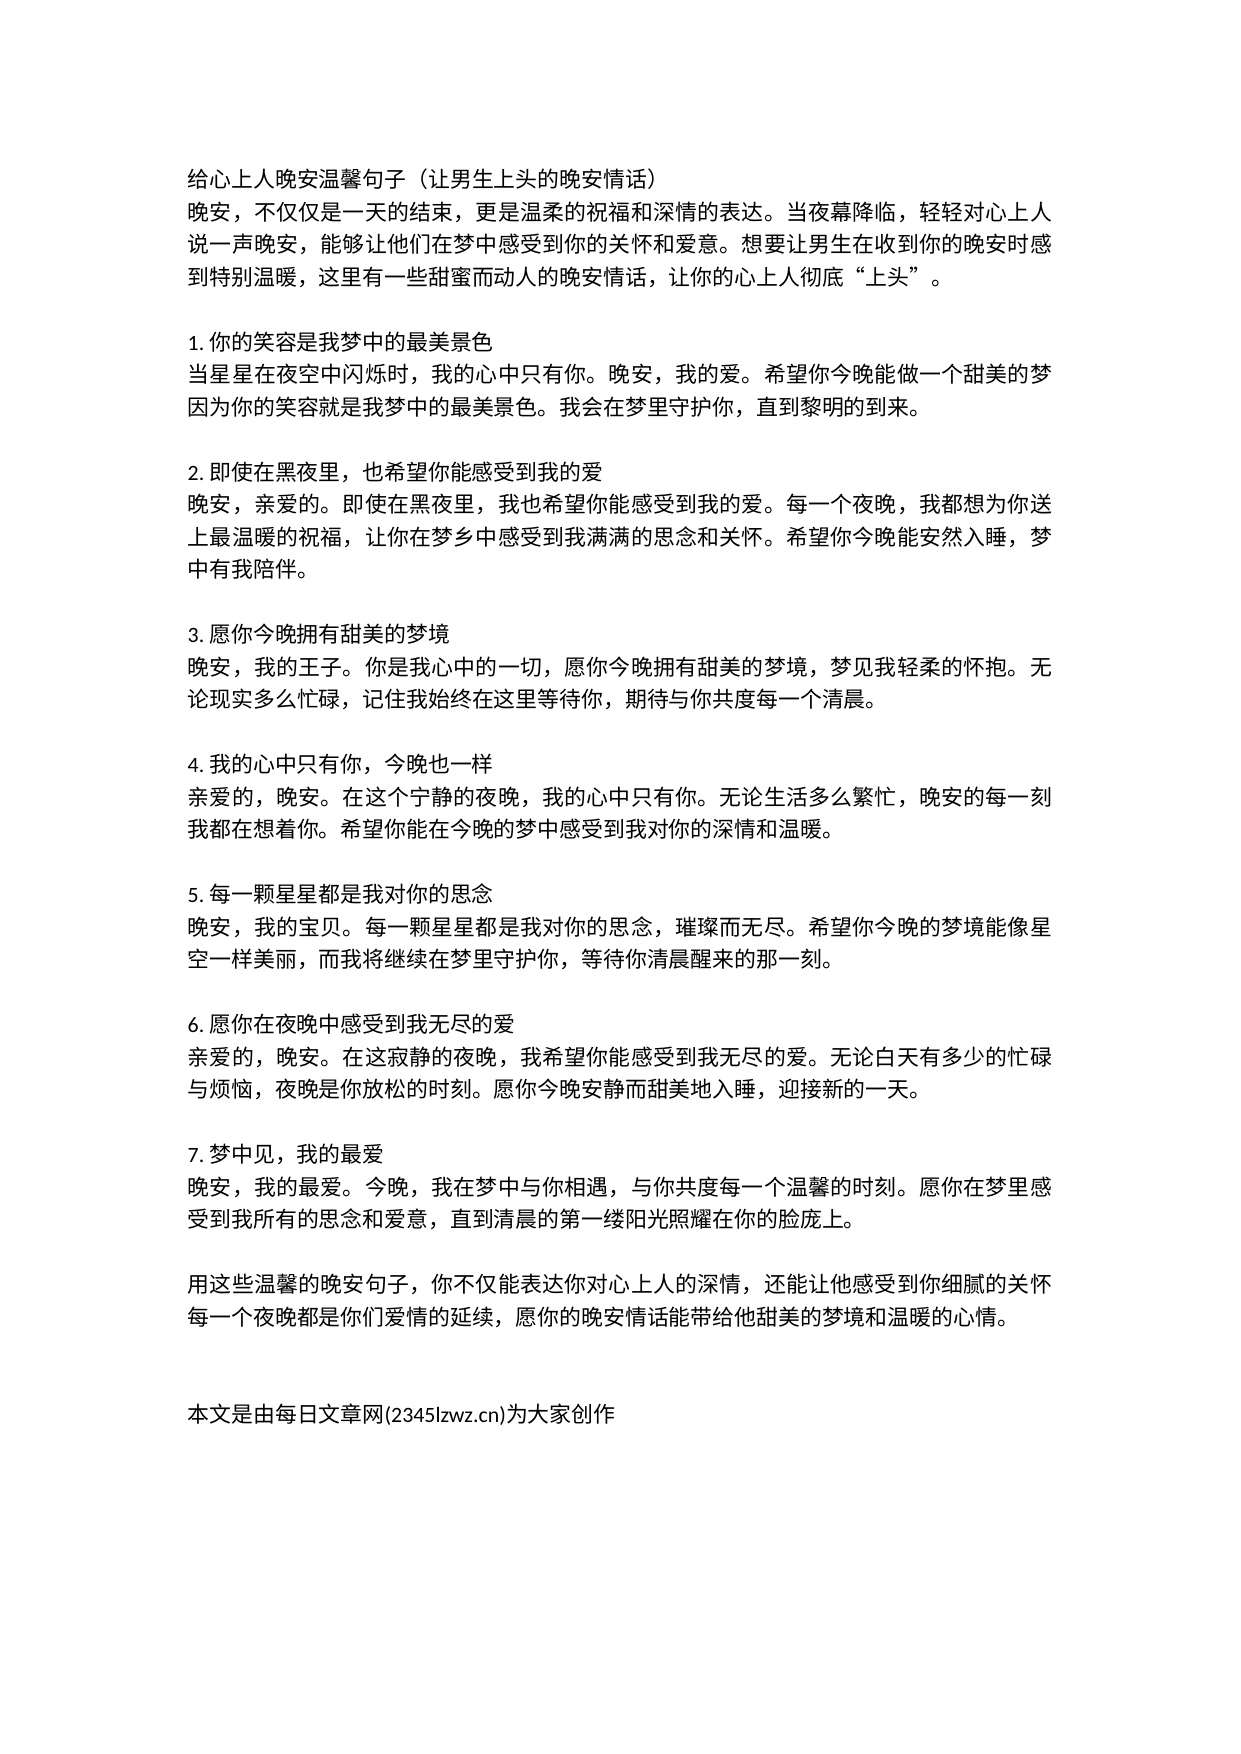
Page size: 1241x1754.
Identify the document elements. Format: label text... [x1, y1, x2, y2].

text 3. 愿你今晚拥有甜美的梦境 [187, 617, 1053, 649]
text 亲爱的，晚安。在这寂静的夜晚，我希望你能感受到我无尽的爱。无论白天有多少的忙碌与烦恼，夜晚是你放松的时刻。愿你今晚安静而甜美地入睡，迎接新的一天。 [187, 1039, 1053, 1104]
text 晚安，亲爱的。即使在黑夜里，我也希望你能感受到我的爱。每一个夜晚，我都想为你送上最温暖的祝福，让你在梦乡中感受到我满满的思念和关怀。希望你今晚能安然入睡，梦中有我陪伴。 [187, 487, 1053, 584]
text 2. 即使在黑夜里，也希望你能感受到我的爱 [187, 454, 1053, 487]
text 1. 你的笑容是我梦中的最美景色 [187, 324, 1053, 357]
text 晚安，我的王子。你是我心中的一切，愿你今晚拥有甜美的梦境，梦见我轻柔的怀抱。无论现实多么忙碌，记住我始终在这里等待你，期待与你共度每一个清晨。 [187, 649, 1053, 714]
text 晚安，我的最爱。今晚，我在梦中与你相遇，与你共度每一个温馨的时刻。愿你在梦里感受到我所有的思念和爱意，直到清晨的第一缕阳光照耀在你的脸庞上。 [187, 1169, 1053, 1234]
text 4. 我的心中只有你，今晚也一样 [187, 747, 1053, 779]
text 7. 梦中见，我的最爱 [187, 1137, 1053, 1169]
text 晚安，不仅仅是一天的结束，更是温柔的祝福和深情的表达。当夜幕降临，轻轻对心上人说一声晚安，能够让他们在梦中感受到你的关怀和爱意。想要让男生在收到你的晚安时感到特别温暖，这里有一些甜蜜而动人的晚安情话，让你的心上人彻底“上头”。 [187, 194, 1053, 292]
text 当星星在夜空中闪烁时，我的心中只有你。晚安，我的爱。希望你今晚能做一个甜美的梦，因为你的笑容就是我梦中的最美景色。我会在梦里守护你，直到黎明的到来。 [187, 357, 1053, 422]
text 5. 每一颗星星都是我对你的思念 [187, 877, 1053, 909]
text 6. 愿你在夜晚中感受到我无尽的爱 [187, 1007, 1053, 1039]
text 亲爱的，晚安。在这个宁静的夜晚，我的心中只有你。无论生活多么繁忙，晚安的每一刻，我都在想着你。希望你能在今晚的梦中感受到我对你的深情和温暖。 [187, 779, 1053, 844]
text 给心上人晚安温馨句子（让男生上头的晚安情话） [187, 162, 1053, 194]
text 用这些温馨的晚安句子，你不仅能表达你对心上人的深情，还能让他感受到你细腻的关怀。每一个夜晚都是你们爱情的延续，愿你的晚安情话能带给他甜美的梦境和温暖的心情。 [187, 1267, 1053, 1332]
text 晚安，我的宝贝。每一颗星星都是我对你的思念，璀璨而无尽。希望你今晚的梦境能像星空一样美丽，而我将继续在梦里守护你，等待你清晨醒来的那一刻。 [187, 909, 1053, 974]
text 本文是由每日文章网(2345lzwz.cn)为大家创作 [187, 1397, 1053, 1429]
